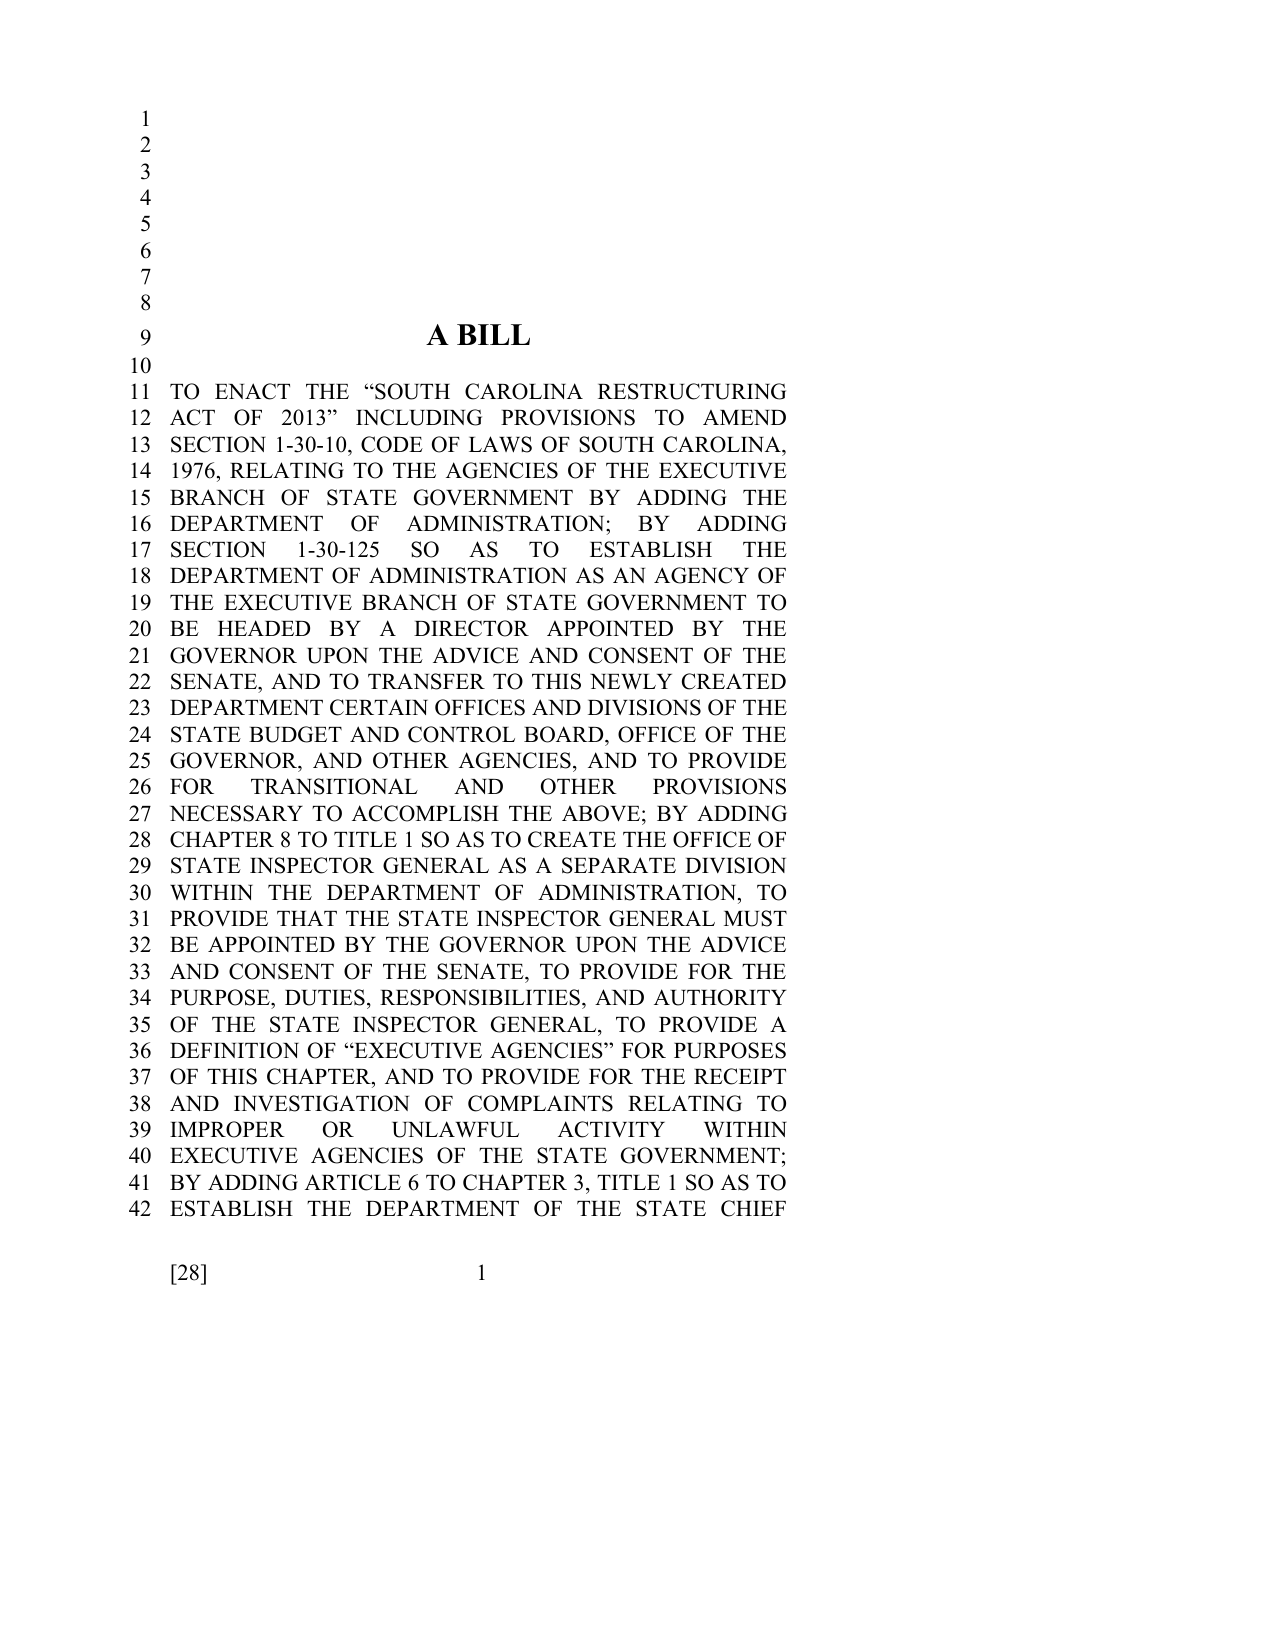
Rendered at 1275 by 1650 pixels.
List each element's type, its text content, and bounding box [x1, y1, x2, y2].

text A BILL [169, 316, 787, 352]
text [169, 378, 787, 1221]
